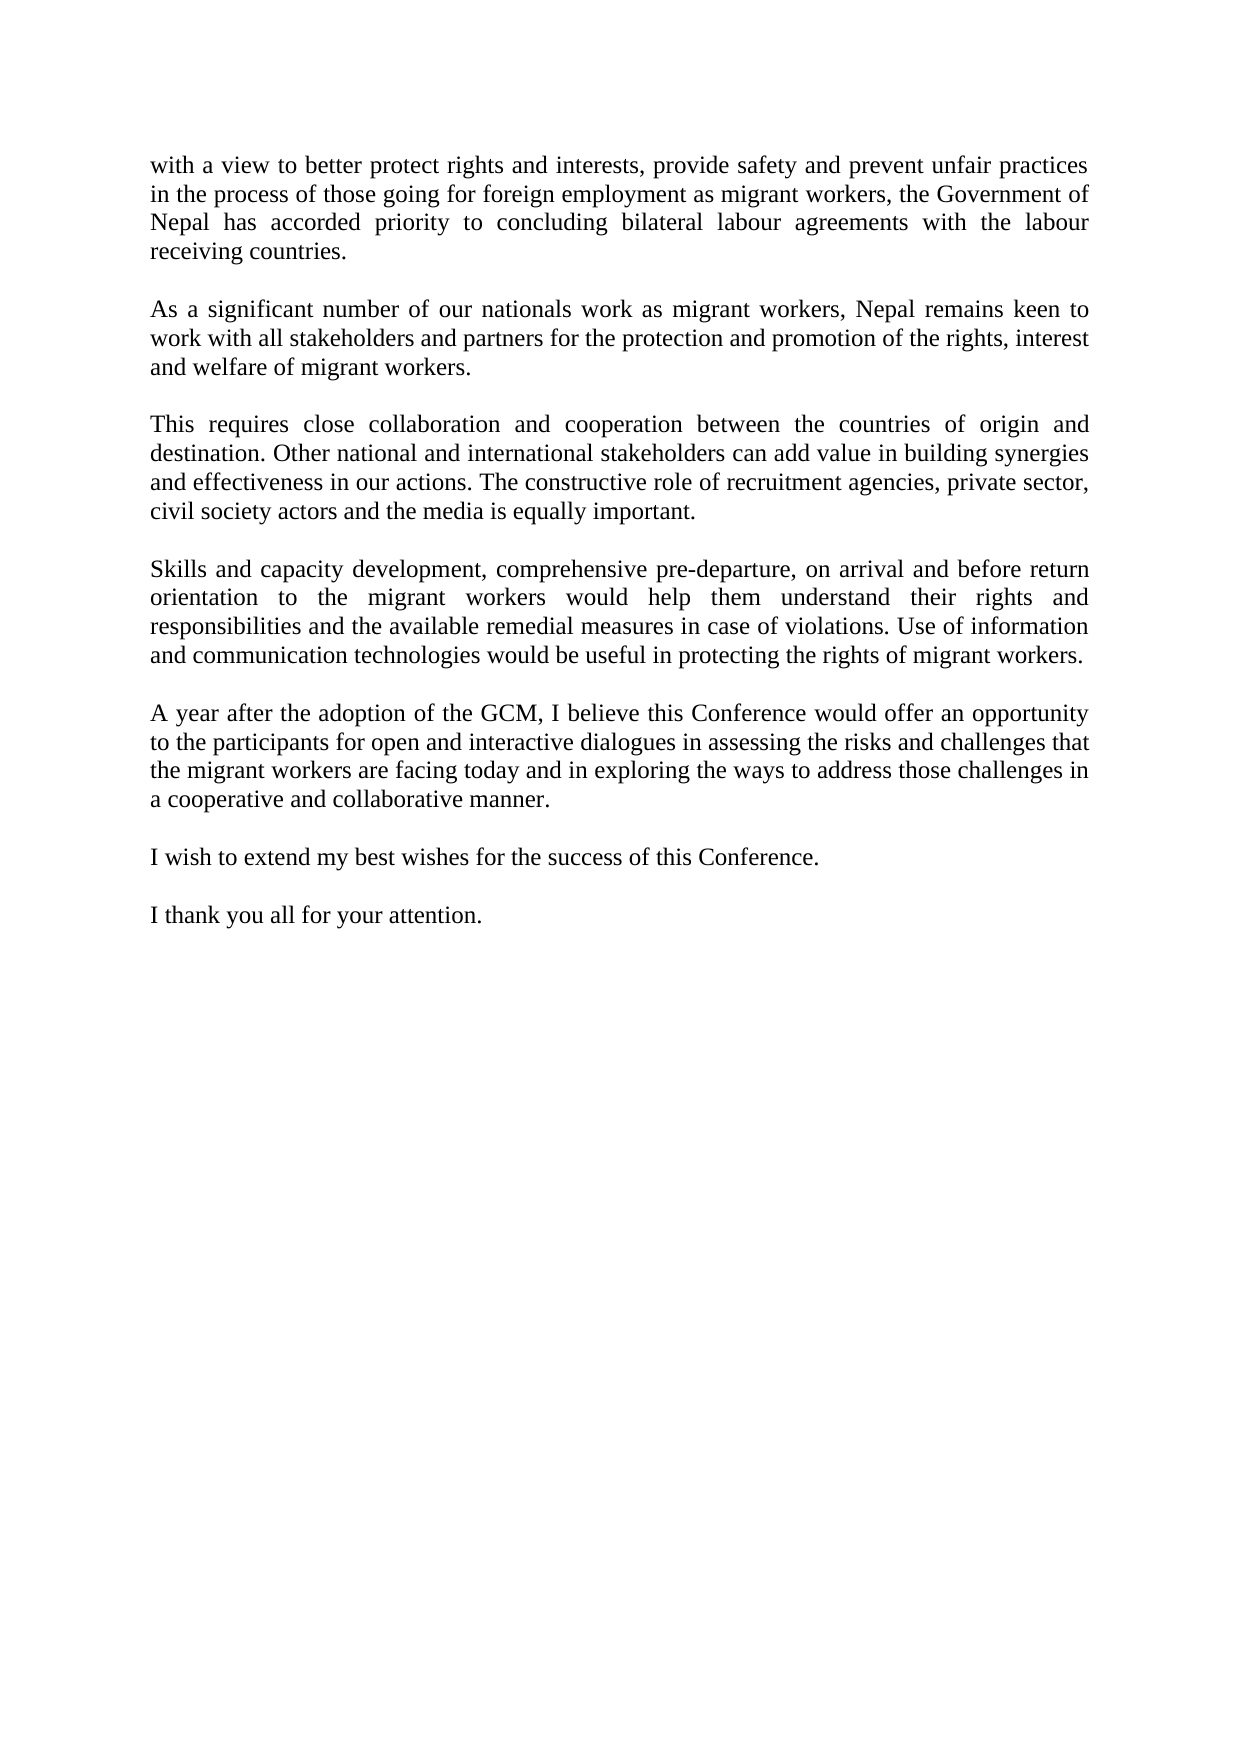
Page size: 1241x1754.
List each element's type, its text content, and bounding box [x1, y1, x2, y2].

text This requires close collaboration and cooperation between the countries of origin and destination. Other national and international stakeholders can add value in building synergies and effectiveness in our actions. The constructive role of recruitment agencies, private sector, civil society actors and the media is equally important. [150, 409, 1090, 524]
text A year after the adoption of the GCM, I believe this Conference would offer an opportunity to the participants for open and interactive dialogues in assessing the risks and challenges that the migrant workers are facing today and in exploring the ways to address those challenges in a cooperative and collaborative manner. [150, 698, 1090, 813]
text I wish to extend my best wishes for the success of this Conference. [150, 842, 1090, 871]
text Skills and capacity development, comprehensive pre-departure, on arrival and before return orientation to the migrant workers would help them understand their rights and responsibilities and the available remedial measures in case of violations. Use of information and communication technologies would be useful in protecting the rights of migrant workers. [150, 554, 1090, 669]
text I thank you all for your attention. [150, 900, 1090, 929]
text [150, 150, 1090, 265]
text As a significant number of our nationals work as migrant workers, Nepal remains keen to work with all stakeholders and partners for the protection and promotion of the rights, interest and welfare of migrant workers. [150, 294, 1090, 380]
